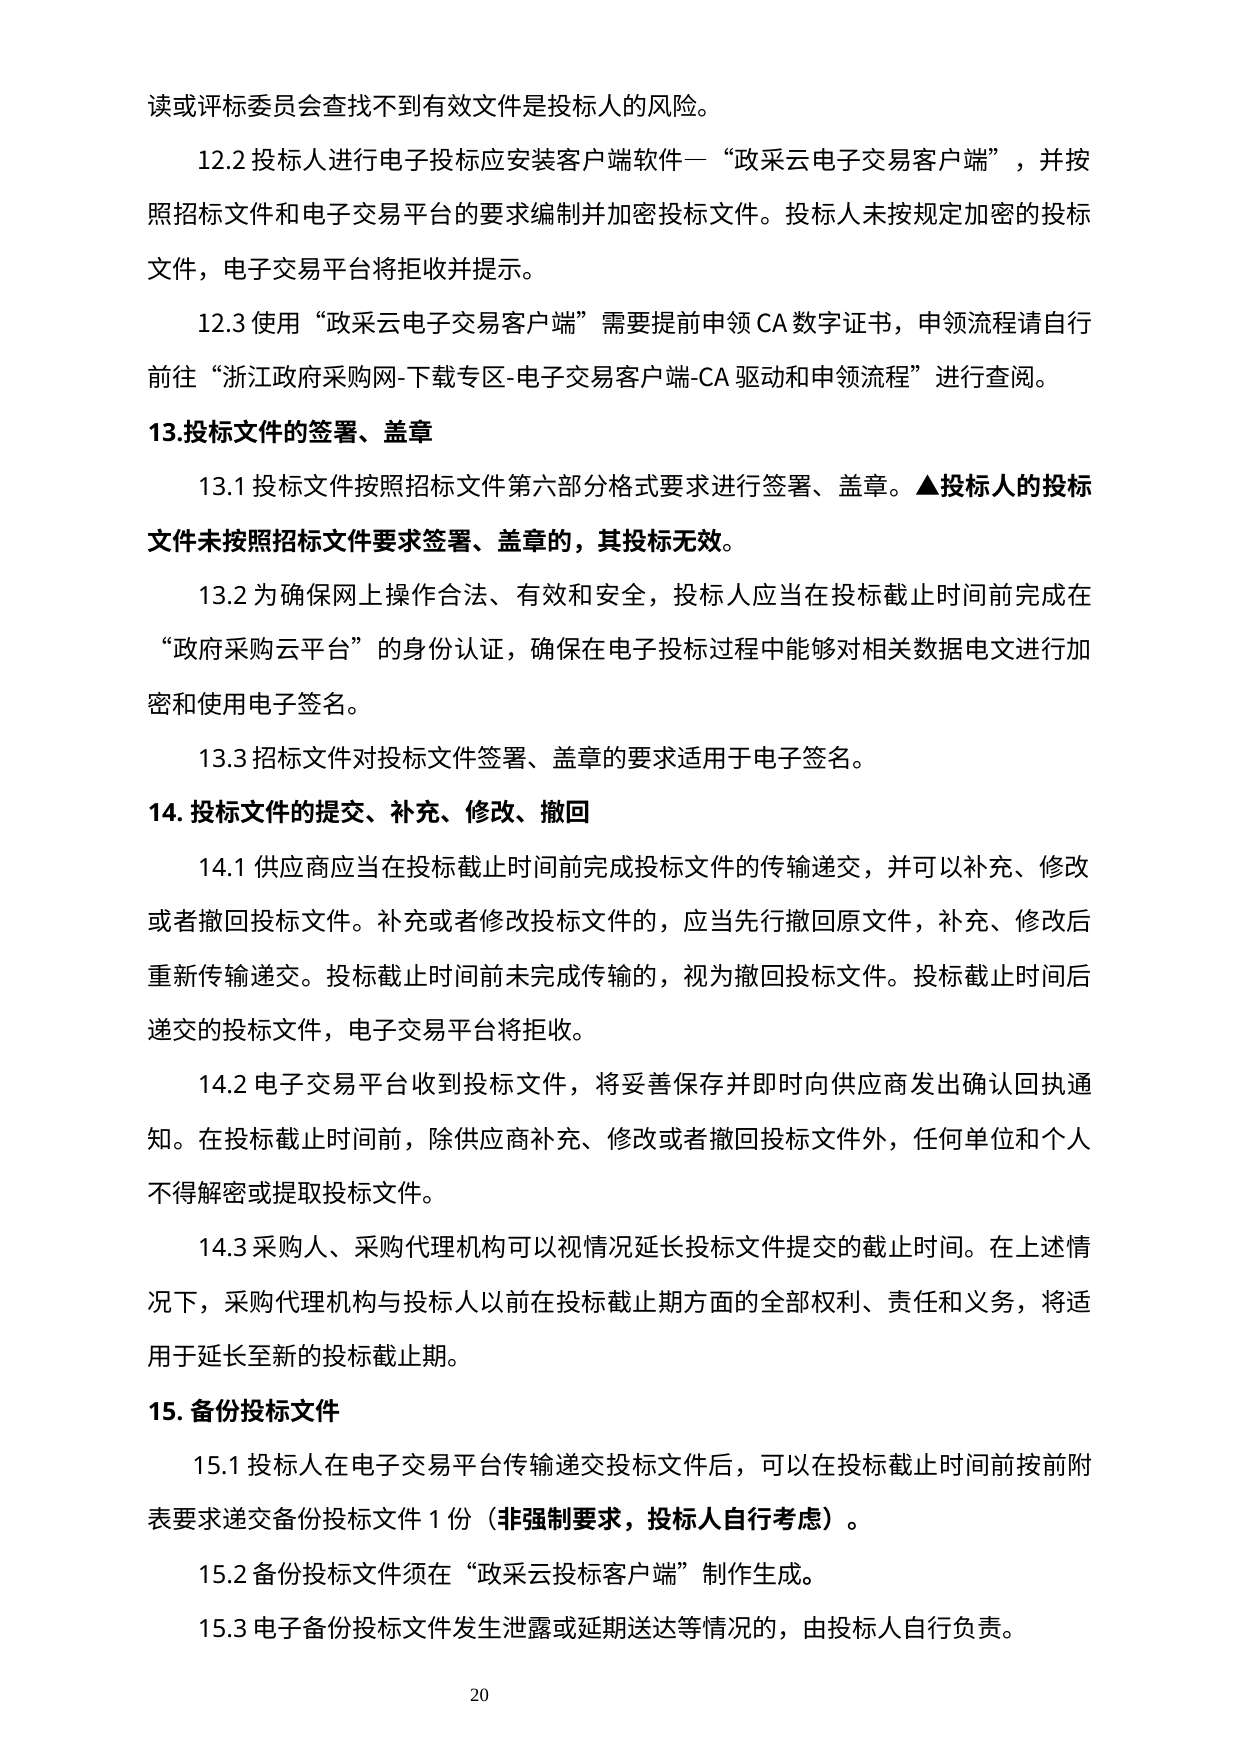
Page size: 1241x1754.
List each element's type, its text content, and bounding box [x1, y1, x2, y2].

text 15.1投标人在电子交易平台传输递交投标文件后，可以在投标截止时间前按前附表要求递交备份投标文件1份（非强制要求，投标人自行考虑）。 [148, 1445, 1093, 1536]
text 12.2投标人进行电子投标应安装客户端软件—“政采云电子交易客户端”，并按照招标文件和电子交易平台的要求编制并加密投标文件。投标人未按规定加密的投标文件，电子交易平台将拒收并提示。 [148, 140, 1093, 285]
text 15.3电子备份投标文件发生泄露或延期送达等情况的，由投标人自行负责。 [148, 1608, 1093, 1645]
text 14.3采购人、采购代理机构可以视情况延长投标文件提交的截止时间。在上述情况下，采购代理机构与投标人以前在投标截止期方面的全部权利、责任和义务，将适用于延长至新的投标截止期。 [148, 1228, 1093, 1373]
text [148, 86, 1093, 122]
text 13.3招标文件对投标文件签署、盖章的要求适用于电子签名。 [148, 738, 1093, 775]
text 15.2备份投标文件须在“政采云投标客户端”制作生成。 [148, 1554, 1093, 1590]
text 14. 投标文件的提交、补充、修改、撤回 [148, 793, 1093, 829]
text 15. 备份投标文件 [148, 1391, 1093, 1427]
text 13.1投标文件按照招标文件第六部分格式要求进行签署、盖章。▲投标人的投标文件未按照招标文件要求签署、盖章的，其投标无效。 [148, 467, 1093, 557]
text 13.2为确保网上操作合法、有效和安全，投标人应当在投标截止时间前完成在“政府采购云平台”的身份认证，确保在电子投标过程中能够对相关数据电文进行加密和使用电子签名。 [148, 575, 1093, 720]
text 12.3使用“政采云电子交易客户端”需要提前申领CA数字证书，申领流程请自行前往“浙江政府采购网-下载专区-电子交易客户端-CA驱动和申领流程”进行查阅。 [148, 303, 1093, 394]
text 14.1 供应商应当在投标截止时间前完成投标文件的传输递交，并可以补充、修改或者撤回投标文件。补充或者修改投标文件的，应当先行撤回原文件，补充、修改后重新传输递交。投标截止时间前未完成传输的，视为撤回投标文件。投标截止时间后递交的投标文件，电子交易平台将拒收。 [148, 847, 1093, 1047]
text 14.2电子交易平台收到投标文件，将妥善保存并即时向供应商发出确认回执通知。在投标截止时间前，除供应商补充、修改或者撤回投标文件外，任何单位和个人不得解密或提取投标文件。 [148, 1065, 1093, 1210]
list 13.投标文件的签署、盖章 [148, 412, 1093, 448]
